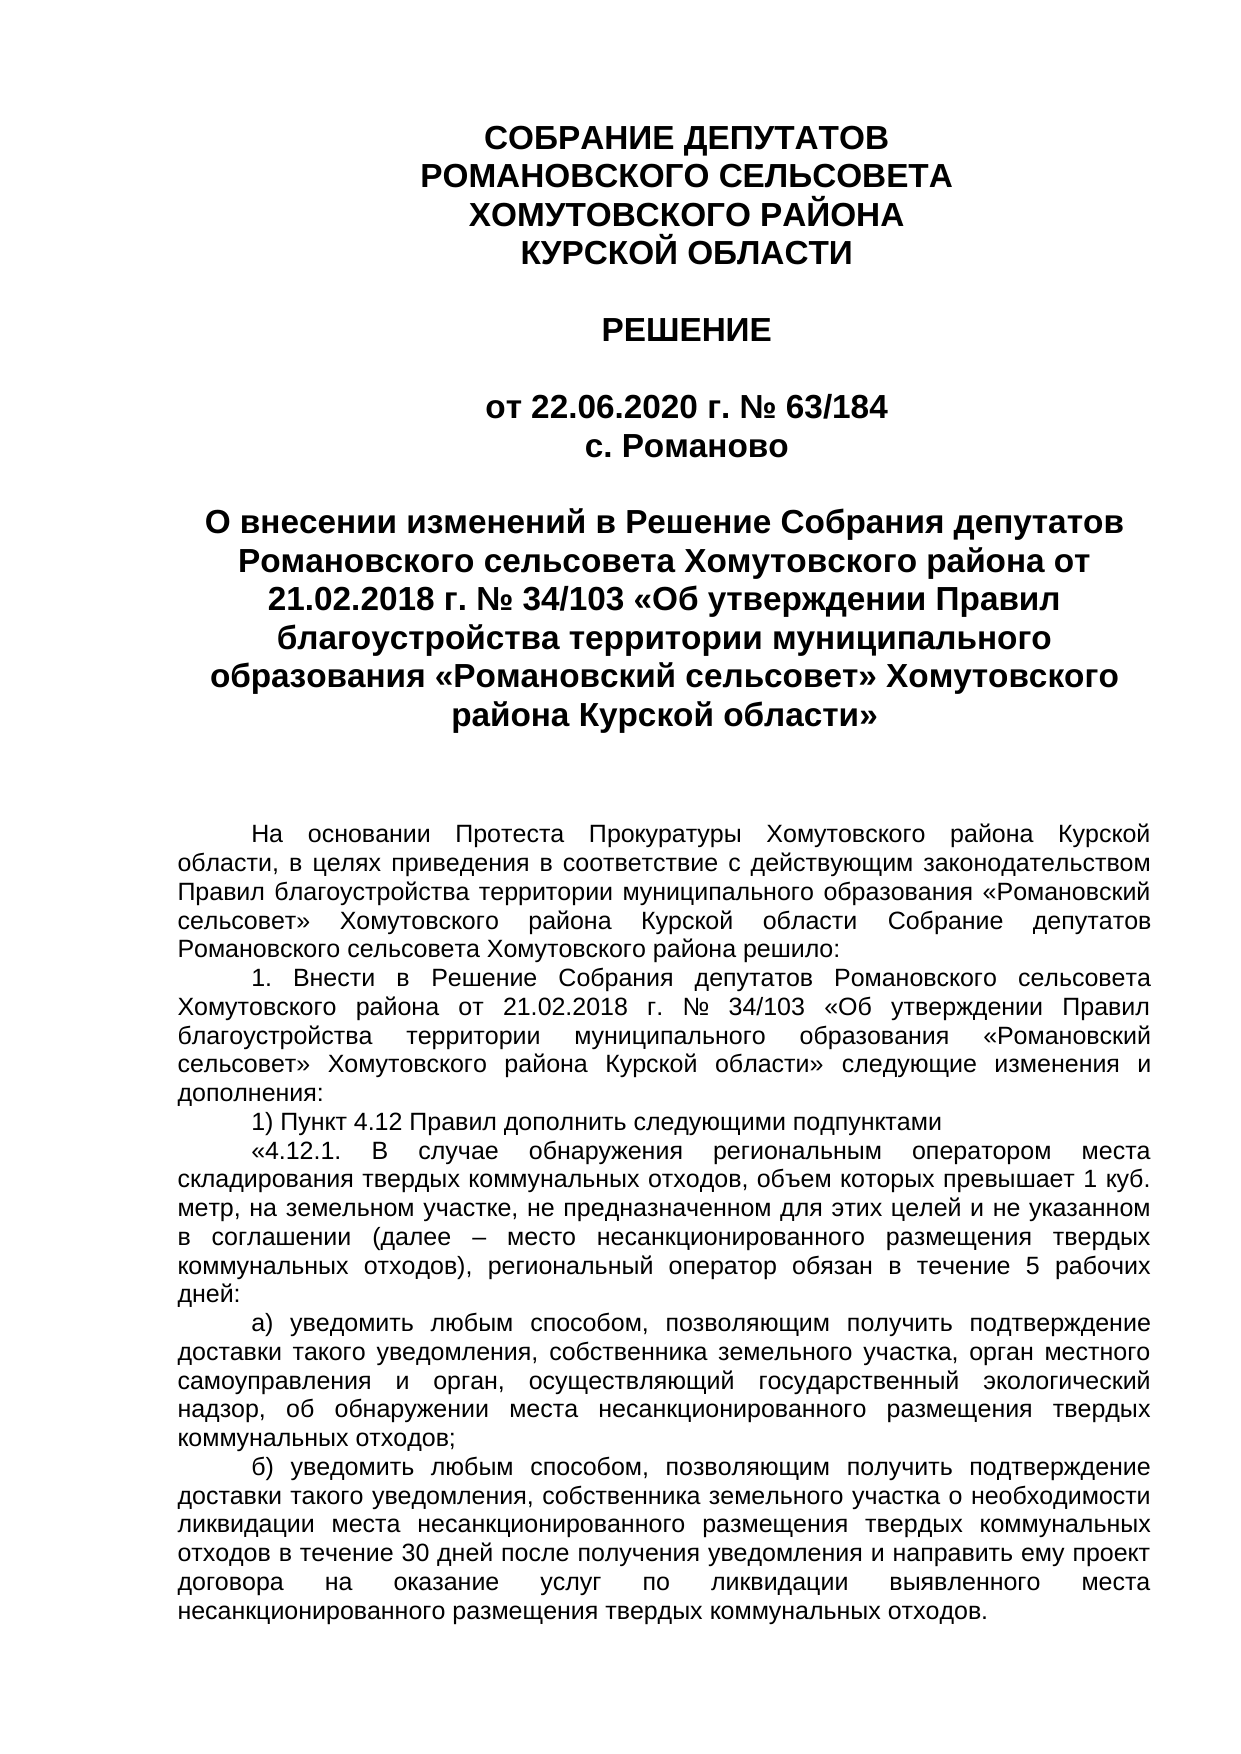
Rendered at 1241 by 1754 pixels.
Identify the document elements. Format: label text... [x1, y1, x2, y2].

text 1) Пункт 4.12 Правил дополнить следующими подпунктами [177, 1107, 1152, 1136]
text ХОМУТОВСКОГО РАЙОНА [177, 195, 1152, 233]
text а) уведомить любым способом, позволяющим получить подтверждение доставки такого уведомления, собственника земельного участка, орган местного самоуправления и орган, осуществляющий государственный экологический надзор, об обнаружении места несанкционированного размещения твердых коммунальных отходов; [177, 1308, 1152, 1452]
text 1. Внести в Решение Собрания депутатов Романовского сельсовета Хомутовского района от 21.02.2018 г. № 34/103 «Об утверждении Правил благоустройства территории муниципального образования «Романовский сельсовет» Хомутовского района Курской области» следующие изменения и дополнения: [177, 963, 1152, 1107]
text РОМАНОВСКОГО СЕЛЬСОВЕТА [177, 157, 1152, 195]
text с. Романово [177, 426, 1152, 464]
text СОБРАНИЕ ДЕПУТАТОВ [177, 118, 1152, 157]
text РЕШЕНИЕ [177, 310, 1152, 349]
text О внесении изменений в Решение Собрания депутатов Романовского сельсовета Хомутовского района от 21.02.2018 г. № 34/103 «Об утверждении Правил благоустройства территории муниципального образования «Романовский сельсовет» Хомутовского района Курской области» [177, 502, 1152, 733]
text «4.12.1. В случае обнаружения региональным оператором места складирования твердых коммунальных отходов, объем которых превышает 1 куб. метр, на земельном участке, не предназначенном для этих целей и не указанном в соглашении (далее – место несанкционированного размещения твердых коммунальных отходов), региональный оператор обязан в течение 5 рабочих дней: [177, 1136, 1152, 1308]
text На основании Протеста Прокуратуры Хомутовского района Курской области, в целях приведения в соответствие с действующим законодательством Правил благоустройства территории муниципального образования «Романовский сельсовет» Хомутовского района Курской области Собрание депутатов Романовского сельсовета Хомутовского района решило: [177, 819, 1152, 963]
text б) уведомить любым способом, позволяющим получить подтверждение доставки такого уведомления, собственника земельного участка о необходимости ликвидации места несанкционированного размещения твердых коммунальных отходов в течение 30 дней после получения уведомления и направить ему проект договора на оказание услуг по ликвидации выявленного места несанкционированного размещения твердых коммунальных отходов. [177, 1452, 1152, 1624]
text КУРСКОЙ ОБЛАСТИ [177, 233, 1152, 272]
text от 22.06.2020 г. № 63/184 [177, 387, 1152, 426]
